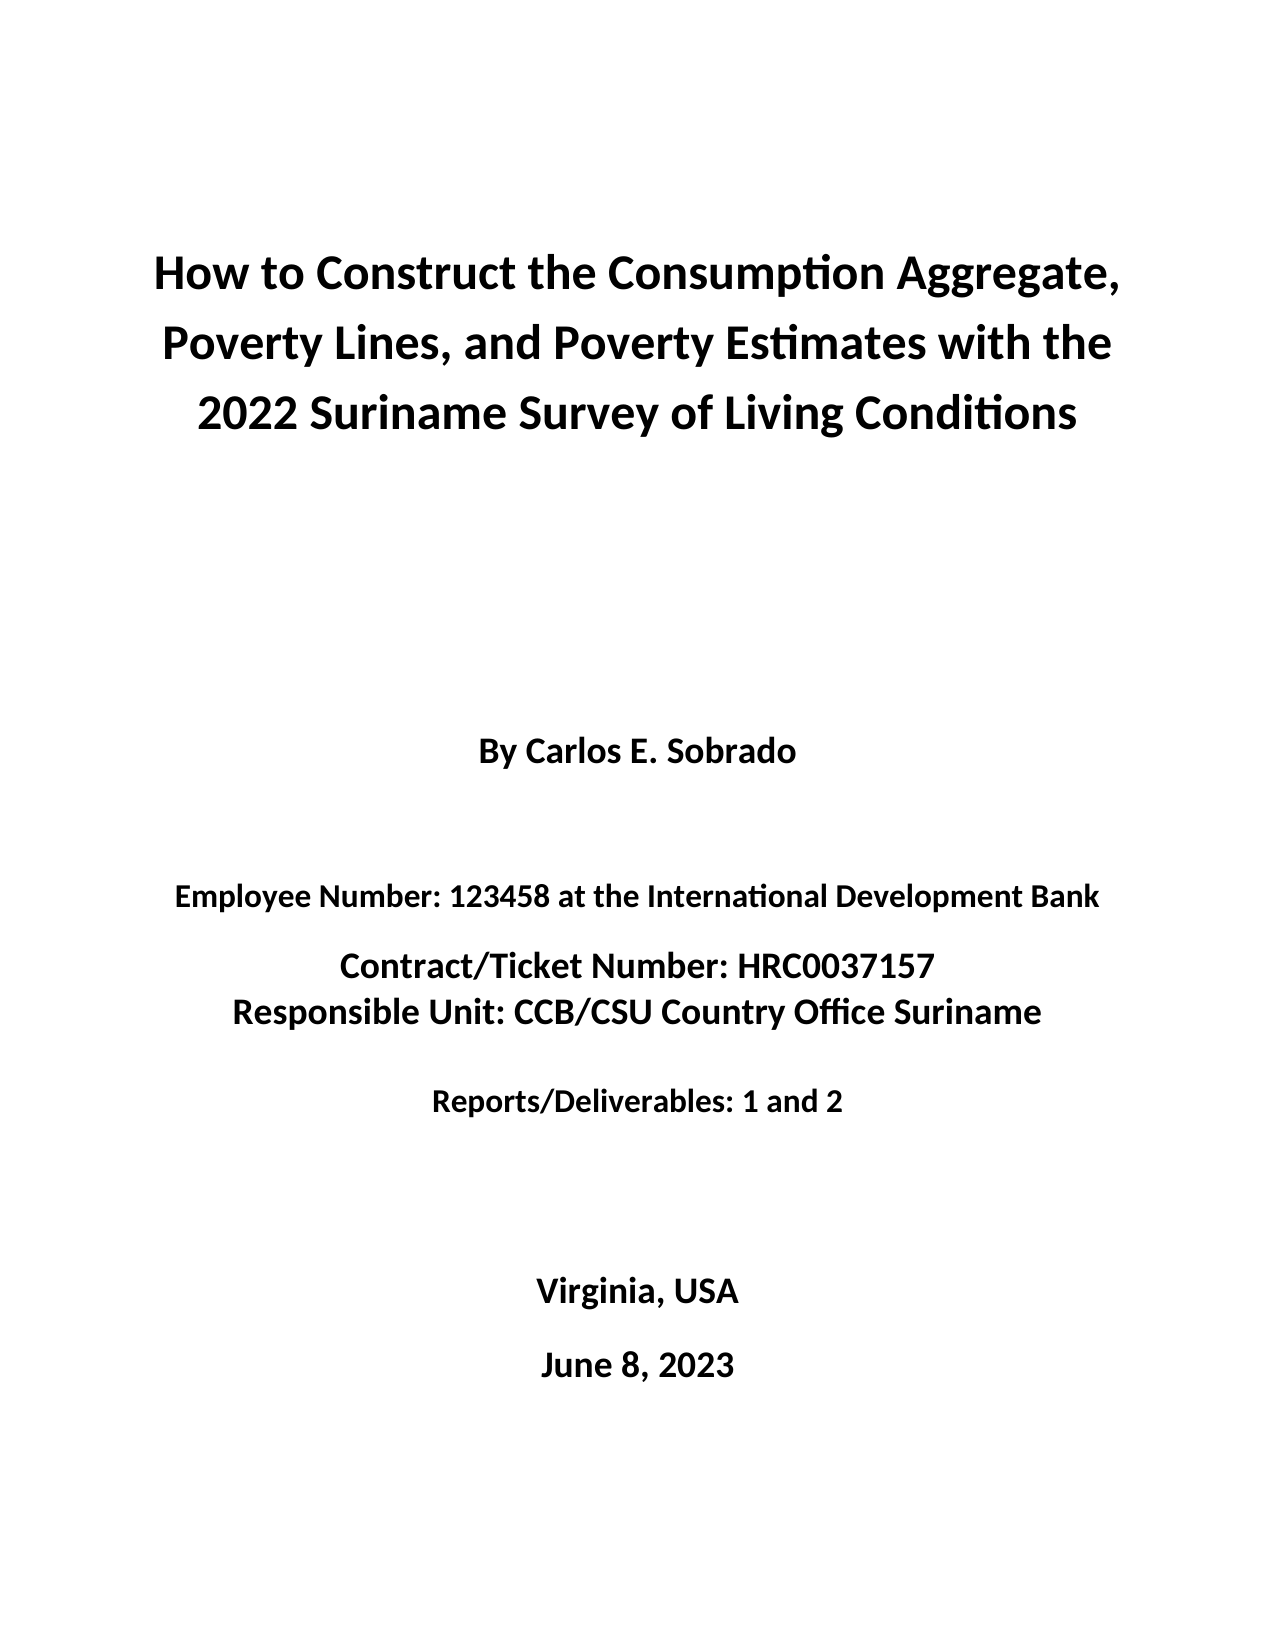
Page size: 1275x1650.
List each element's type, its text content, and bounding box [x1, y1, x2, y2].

text By Carlos E. Sobrado [150, 727, 1125, 773]
text How to Construct the Consumption Aggregate, Poverty Lines, and Poverty Estimates with the 2022 Suriname Survey of Living Conditions [150, 241, 1125, 442]
text Contract/Ticket Number: HRC0037157 [150, 942, 1125, 988]
text Responsible Unit: CCB/CSU Country Office Suriname [150, 988, 1125, 1034]
text June 8, 2023 [150, 1341, 1125, 1387]
text Reports/Deliverables: 1 and 2 [150, 1080, 1125, 1120]
text Virginia, USA [150, 1267, 1125, 1313]
text Employee Number: 123458 at the International Development Bank [150, 874, 1125, 915]
